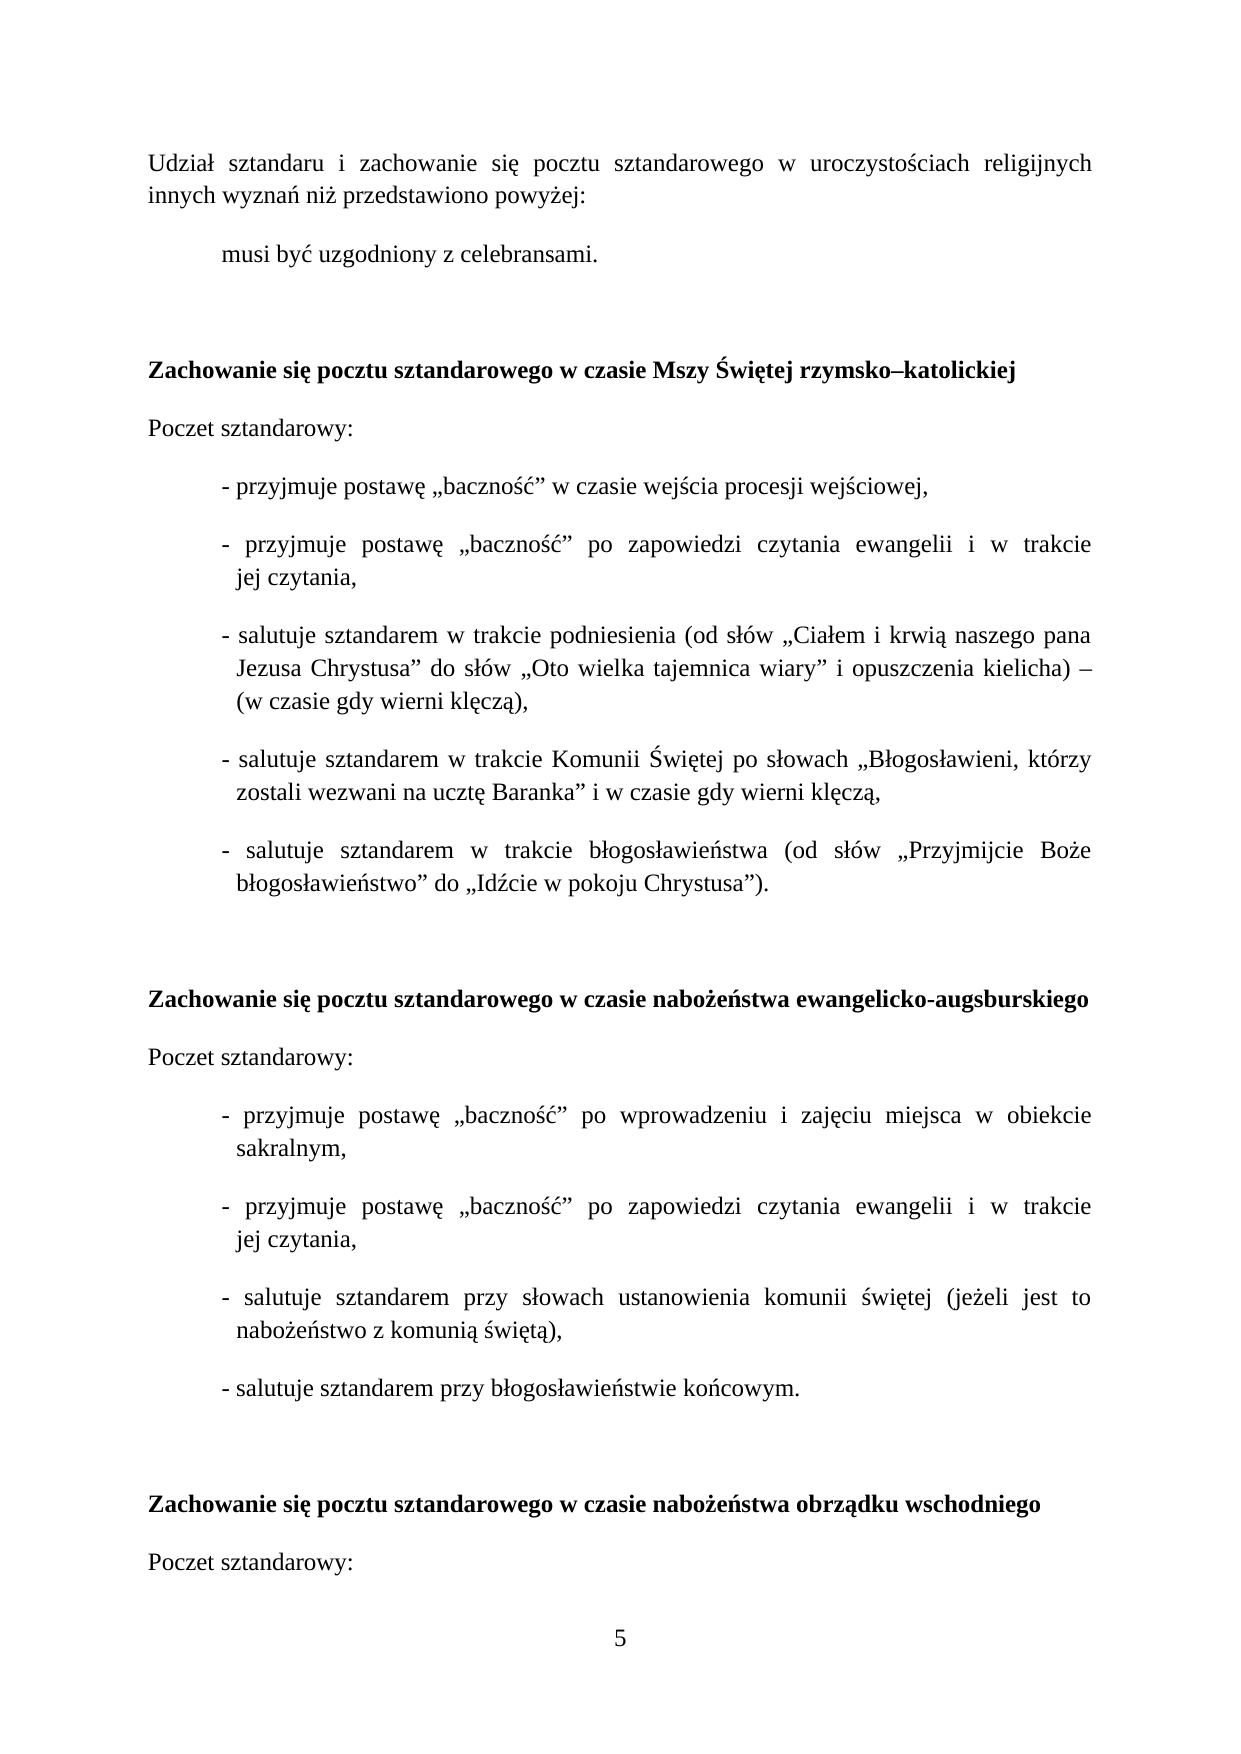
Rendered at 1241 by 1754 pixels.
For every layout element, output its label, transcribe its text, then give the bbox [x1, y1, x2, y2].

text - przyjmuje postawę „baczność” po zapowiedzi czytania ewangelii i w trakcie jej czytania, [221, 529, 1093, 591]
text - przyjmuje postawę „baczność” po zapowiedzi czytania ewangelii i w trakcie jej czytania, [221, 1191, 1093, 1253]
text Poczet sztandarowy: [148, 1042, 1093, 1071]
text - salutuje sztandarem w trakcie podniesienia (od słów „Ciałem i krwią naszego pana Jezusa Chrystusa” do słów „Oto wielka tajemnica wiary” i opuszczenia kielicha) –(w czasie gdy wierni klęczą), [221, 620, 1093, 714]
text Udział sztandaru i zachowanie się pocztu sztandarowego w uroczystościach religijnych innych wyznań niż przedstawiono powyżej: [148, 148, 1093, 209]
text - salutuje sztandarem w trakcie błogosławieństwa (od słów „Przyjmijcie Boże błogosławieństwo” do „Idźcie w pokoju Chrystusa”). [221, 835, 1093, 897]
text Poczet sztandarowy: [148, 413, 1093, 441]
text Poczet sztandarowy: [148, 1547, 1093, 1576]
text musi być uzgodniony z celebransami. [148, 239, 1093, 267]
text - salutuje sztandarem przy słowach ustanowienia komunii świętej (jeżeli jest to nabożeństwo z komunią świętą), [221, 1282, 1093, 1344]
text - salutuje sztandarem przy błogosławieństwie końcowym. [221, 1373, 1093, 1402]
text Zachowanie się pocztu sztandarowego w czasie nabożeństwa obrządku wschodniego [148, 1489, 1093, 1518]
text Zachowanie się pocztu sztandarowego w czasie nabożeństwa ewangelicko-augsburskiego [148, 984, 1093, 1013]
text Zachowanie się pocztu sztandarowego w czasie Mszy Świętej rzymsko–katolickiej [148, 355, 1093, 383]
text - przyjmuje postawę „baczność” po wprowadzeniu i zajęciu miejsca w obiekcie sakralnym, [221, 1100, 1093, 1162]
text - przyjmuje postawę „baczność” w czasie wejścia procesji wejściowej, [148, 471, 1093, 499]
text - salutuje sztandarem w trakcie Komunii Świętej po słowach „Błogosławieni, którzy zostali wezwani na ucztę Baranka” i w czasie gdy wierni klęczą, [221, 744, 1093, 806]
